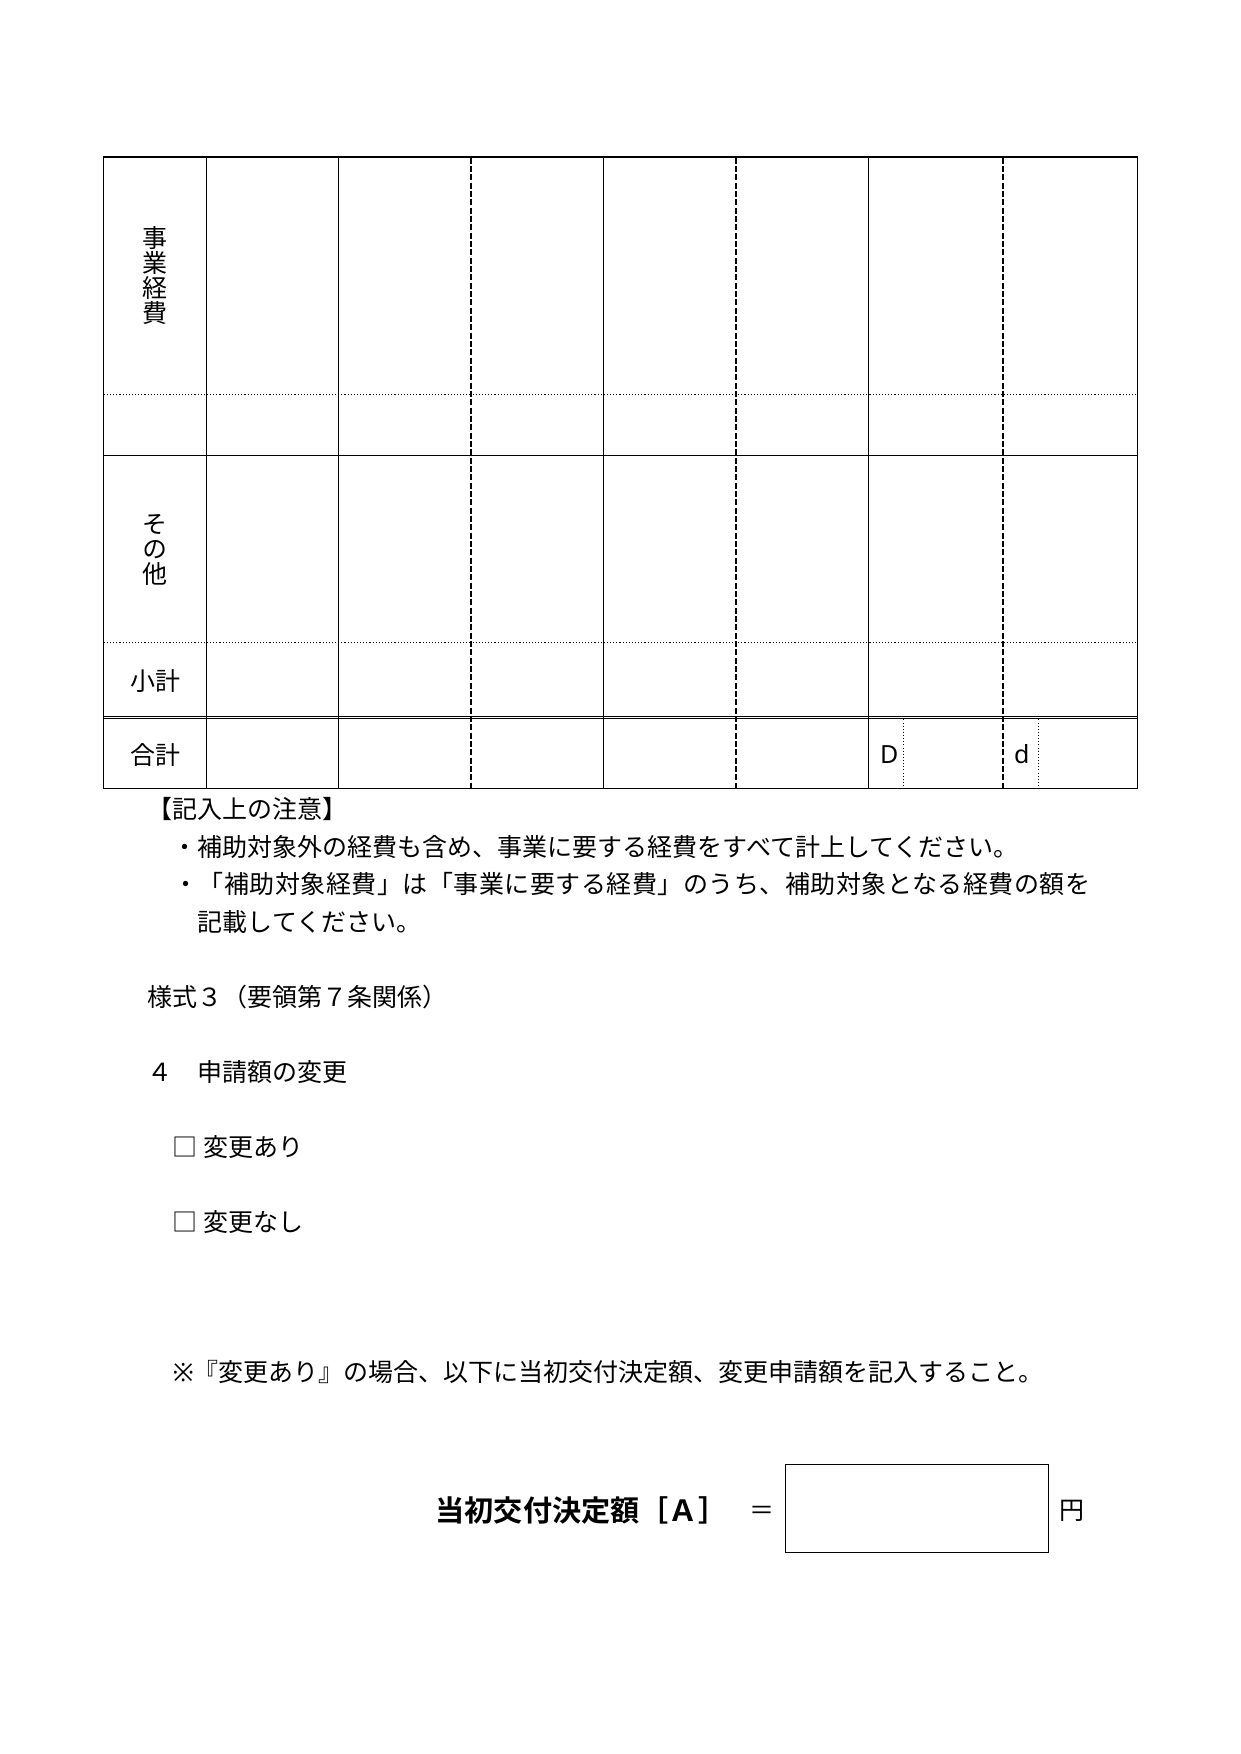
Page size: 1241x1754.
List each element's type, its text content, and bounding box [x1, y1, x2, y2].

table_header ＝ [738, 1464, 785, 1552]
table_cell [207, 456, 338, 642]
text ・「補助対象経費」は「事業に要する経費」のうち、補助対象となる経費の額を記載してください。 [148, 864, 1092, 939]
table_cell [471, 719, 603, 788]
table_header [786, 1465, 1048, 1552]
table_cell [736, 158, 868, 394]
table_cell [471, 642, 603, 716]
table_cell [207, 158, 338, 394]
table_cell 小計 [104, 642, 206, 716]
table_header 円 [1049, 1464, 1093, 1552]
table_cell 事業経費 [104, 158, 206, 394]
table_cell [339, 158, 471, 394]
table_cell [471, 456, 603, 642]
table_cell 合計 [104, 719, 206, 788]
table_cell [1003, 158, 1137, 394]
table_cell [471, 158, 603, 394]
text □ 変更あり [148, 1127, 1092, 1164]
table_cell [339, 456, 471, 642]
table_cell [869, 456, 1003, 642]
table_cell [869, 394, 1003, 455]
table_cell [736, 394, 868, 455]
table_cell [339, 394, 471, 455]
table_cell [104, 394, 206, 455]
table_cell [207, 719, 338, 788]
text ４ 申請額の変更 [148, 1052, 1092, 1089]
table_cell その他 [104, 456, 206, 642]
table_cell [1039, 719, 1137, 788]
table_cell [736, 719, 868, 788]
table_cell [339, 642, 471, 716]
text 【記入上の注意】 [148, 789, 1092, 827]
table_cell [207, 394, 338, 455]
table_cell [604, 642, 736, 716]
text □ 変更なし [148, 1202, 1092, 1239]
table_cell D [869, 719, 904, 788]
table_cell [904, 719, 1003, 788]
table_cell [1003, 394, 1137, 455]
text ※『変更あり』の場合、以下に当初交付決定額、変更申請額を記入すること。 [148, 1352, 1092, 1389]
table_cell [736, 456, 868, 642]
table_cell [604, 719, 736, 788]
table_cell [869, 158, 1003, 394]
table_cell [1003, 456, 1137, 642]
table_cell [604, 158, 736, 394]
table_cell [604, 394, 736, 455]
table_cell [207, 642, 338, 716]
text 様式３（要領第７条関係） [148, 977, 1092, 1014]
table_cell [1003, 642, 1137, 716]
table_cell [604, 456, 736, 642]
text ・補助対象外の経費も含め、事業に要する経費をすべて計上してください。 [148, 827, 1092, 864]
table_cell [471, 394, 603, 455]
table_cell [736, 642, 868, 716]
table_cell d [1003, 719, 1038, 788]
table_header 当初交付決定額［Ａ］ [163, 1464, 738, 1552]
table_cell [339, 719, 471, 788]
table_cell [869, 642, 1003, 716]
